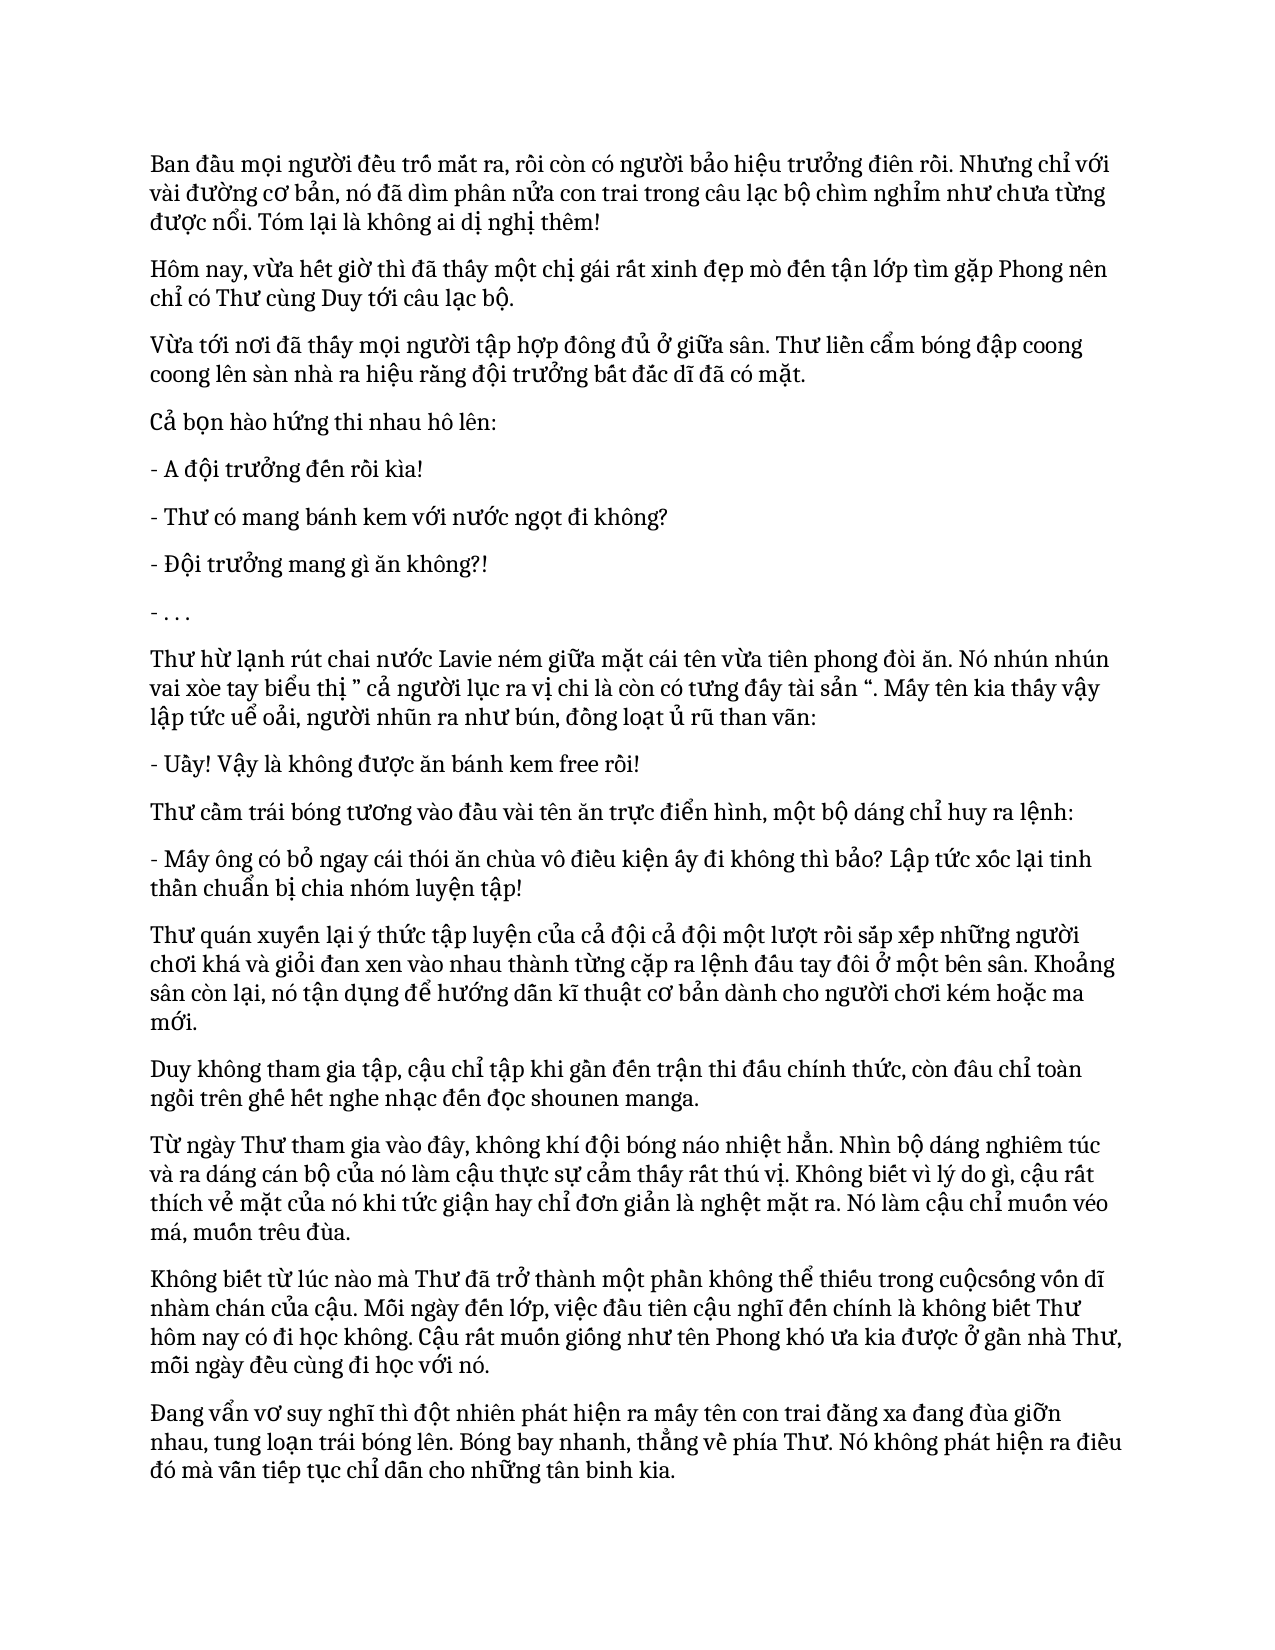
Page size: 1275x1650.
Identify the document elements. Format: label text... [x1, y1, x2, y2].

text - A đội trưởng đến rồi kìa! [150, 455, 1125, 484]
text - Đội trưởng mang gì ăn không?! [150, 550, 1125, 579]
text - Uầy! Vậy là không được ăn bánh kem free rồi! [150, 750, 1125, 779]
text - Mấy ông có bỏ ngay cái thói ăn chùa vô điều kiện ấy đi không thì bảo? Lập tức xốc lại tinh thần chuẩn bị chia nhóm luyện tập! [150, 845, 1125, 902]
text Ban đầu mọi người đều trố mắt ra, rồi còn có người bảo hiệu trưởng điên rồi. Nhưng chỉ với vài đường cơ bản, nó đã dìm phân nửa con trai trong câu lạc bộ chìm nghỉm như chưa từng được nổi. Tóm lại là không ai dị nghị thêm! [150, 150, 1125, 236]
text Duy không tham gia tập, cậu chỉ tập khi gần đến trận thi đấu chính thức, còn đâu chỉ toàn ngồi trên ghế hết nghe nhạc đến đọc shounen manga. [150, 1055, 1125, 1112]
text - . . . [150, 597, 1125, 626]
text Vừa tới nơi đã thấy mọi người tập hợp đông đủ ở giữa sân. Thư liền cẩm bóng đập coong coong lên sàn nhà ra hiệu rằng đội trưởng bất đắc dĩ đã có mặt. [150, 331, 1125, 389]
text Thư hừ lạnh rút chai nước Lavie ném giữa mặt cái tên vừa tiên phong đòi ăn. Nó nhún nhún vai xòe tay biểu thị ” cả người lục ra vị chi là còn có tưng đấy tài sản “. Mấy tên kia thấy vậy lập tức uể oải, người nhũn ra như bún, đồng loạt ủ rũ than vãn: [150, 645, 1125, 731]
text Thư cầm trái bóng tương vào đầu vài tên ăn trực điển hình, một bộ dáng chỉ huy ra lệnh: [150, 797, 1125, 826]
text Thư quán xuyến lại ý thức tập luyện của cả đội cả đội một lượt rồi sắp xếp những người chơi khá và giỏi đan xen vào nhau thành từng cặp ra lệnh đấu tay đôi ở một bên sân. Khoảng sân còn lại, nó tận dụng để hướng dẫn kĩ thuật cơ bản dành cho người chơi kém hoặc ma mới. [150, 921, 1125, 1036]
text - Thư có mang bánh kem với nước ngọt đi không? [150, 502, 1125, 531]
text Cả bọn hào hứng thi nhau hô lên: [150, 407, 1125, 436]
text Đang vẩn vơ suy nghĩ thì đột nhiên phát hiện ra mấy tên con trai đằng xa đang đùa giỡn nhau, tung loạn trái bóng lên. Bóng bay nhanh, thẳng về phía Thư. Nó không phát hiện ra điều đó mà vẫn tiếp tục chỉ dẫn cho những tân binh kia. [150, 1399, 1125, 1485]
text Hôm nay, vừa hết giờ thì đã thấy một chị gái rất xinh đẹp mò đến tận lớp tìm gặp Phong nên chỉ có Thư cùng Duy tới câu lạc bộ. [150, 255, 1125, 312]
text Từ ngày Thư tham gia vào đây, không khí đội bóng náo nhiệt hẳn. Nhìn bộ dáng nghiêm túc và ra dáng cán bộ của nó làm cậu thực sự cảm thấy rất thú vị. Không biết vì lý do gì, cậu rất thích vẻ mặt của nó khi tức giận hay chỉ đơn giản là nghệt mặt ra. Nó làm cậu chỉ muốn véo má, muốn trêu đùa. [150, 1131, 1125, 1246]
text Không biết từ lúc nào mà Thư đã trở thành một phần không thể thiếu trong cuộcsống vốn dĩ nhàm chán của cậu. Mỗi ngày đến lớp, việc đầu tiên cậu nghĩ đến chính là không biết Thư hôm nay có đi học không. Cậu rất muốn giống như tên Phong khó ưa kia được ở gần nhà Thư, mỗi ngày đều cùng đi học với nó. [150, 1265, 1125, 1380]
